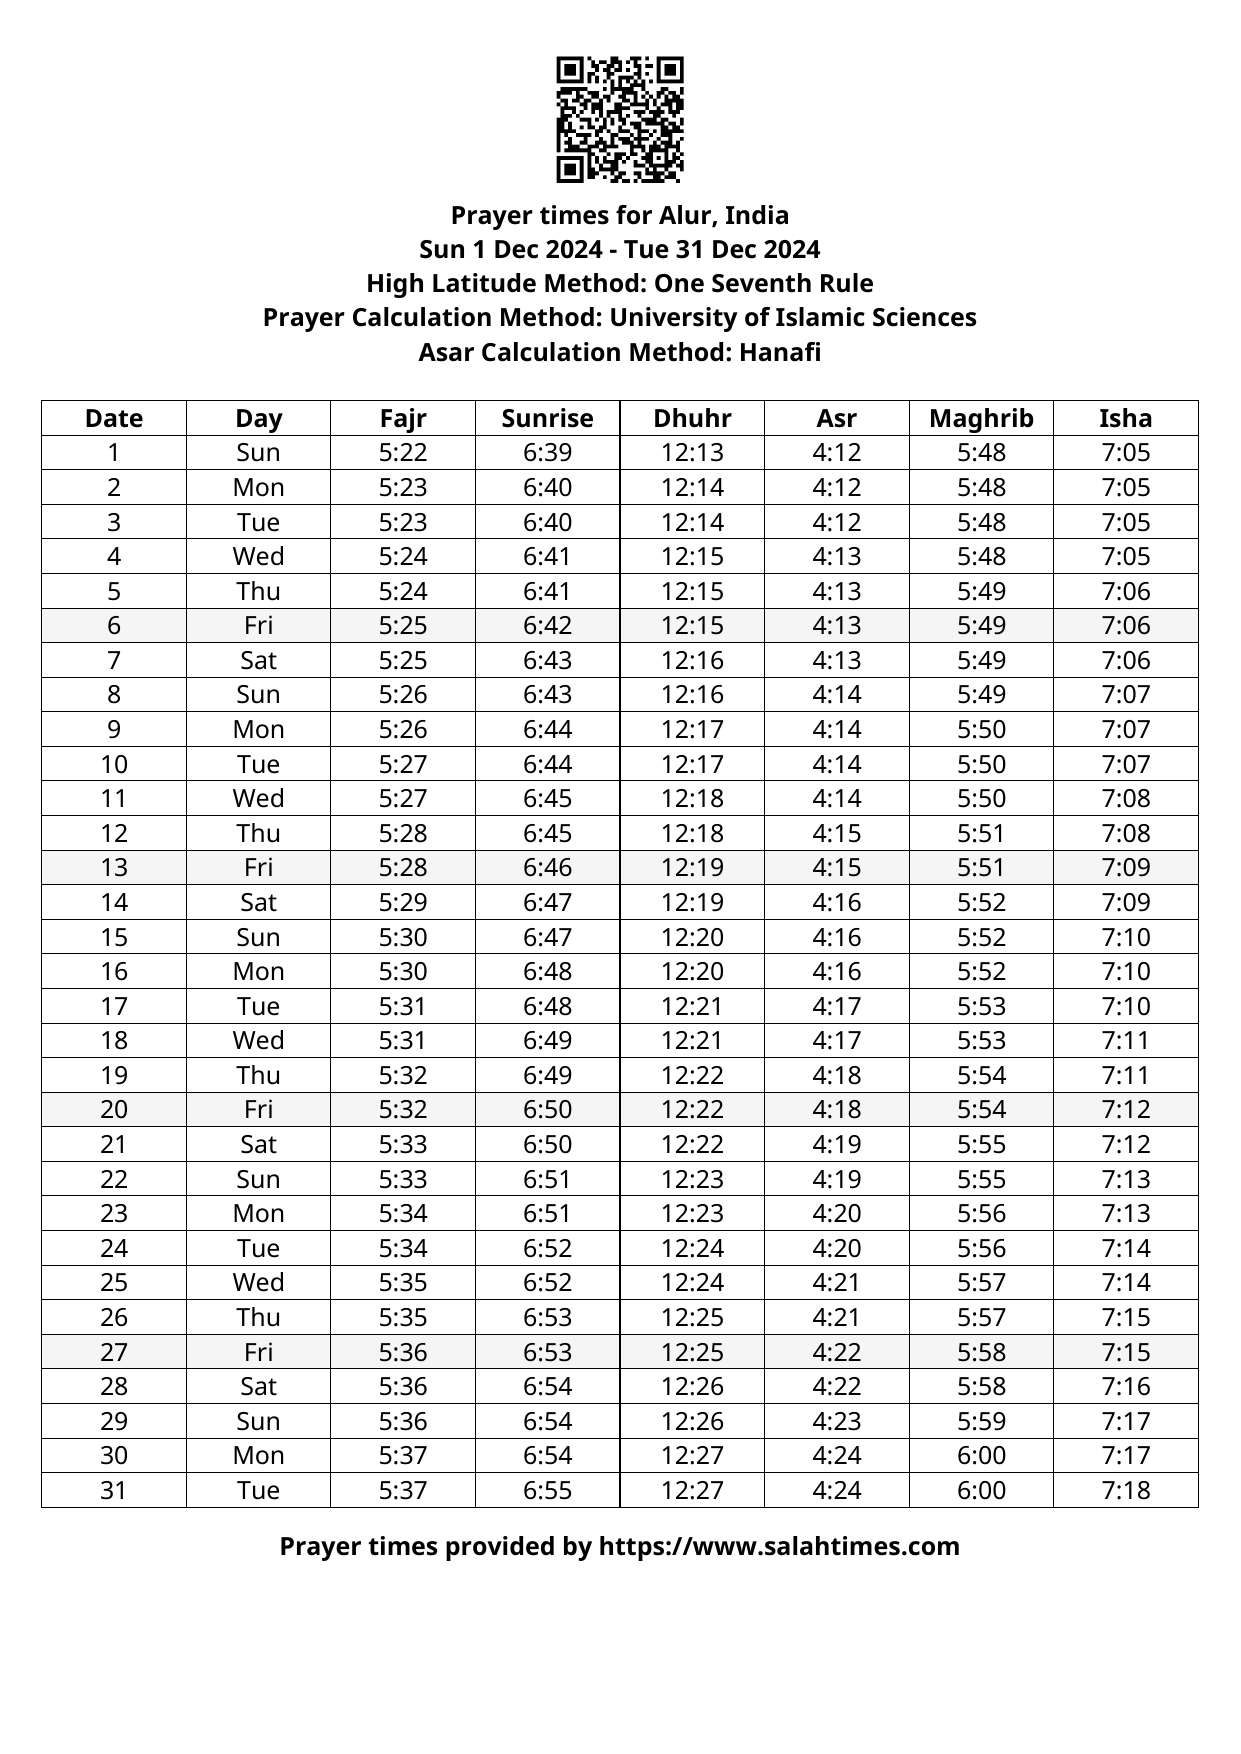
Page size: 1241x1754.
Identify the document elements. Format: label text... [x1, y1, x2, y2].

table_cell 5:59 [910, 1404, 1053, 1437]
table_cell 5:27 [331, 747, 475, 780]
table_cell 6:54 [476, 1404, 619, 1437]
table_cell 4:20 [765, 1196, 909, 1230]
table_cell 12:21 [621, 989, 764, 1022]
table_cell 20 [42, 1093, 186, 1126]
table_cell 4:14 [765, 747, 909, 780]
table_cell 4:14 [765, 781, 909, 815]
table_cell 21 [42, 1127, 186, 1161]
table_cell 1 [42, 436, 186, 469]
table_cell 5:48 [910, 470, 1053, 504]
table_cell 5:58 [910, 1369, 1053, 1403]
table_cell 12:15 [621, 539, 764, 573]
table_cell 5:24 [331, 574, 475, 607]
table_cell 5:28 [331, 816, 475, 849]
table_cell 7:10 [1054, 989, 1198, 1022]
table_header Dhuhr [621, 401, 764, 434]
table_cell 5:54 [910, 1093, 1053, 1126]
table_header Date [42, 401, 186, 434]
table_cell 7:11 [1054, 1058, 1198, 1092]
table_cell 6:54 [476, 1439, 619, 1472]
table_cell Fri [187, 1093, 330, 1126]
text Prayer times provided by https://www.salahtimes.com [42, 1528, 1198, 1563]
table_cell 5:32 [331, 1093, 475, 1126]
table_cell 4:16 [765, 954, 909, 988]
table_cell 6:51 [476, 1196, 619, 1230]
table_cell Tue [187, 747, 330, 780]
table_cell 5:37 [331, 1473, 475, 1507]
table_cell 5:49 [910, 678, 1053, 711]
text High Latitude Method: One Seventh Rule [42, 266, 1198, 300]
text Prayer Calculation Method: University of Islamic Sciences [42, 300, 1198, 334]
table_cell 4:21 [765, 1300, 909, 1334]
table_cell 5:56 [910, 1231, 1053, 1264]
table_cell 11 [42, 781, 186, 815]
table_cell 6:49 [476, 1024, 619, 1057]
table_cell 4:24 [765, 1473, 909, 1507]
table_cell 4:24 [765, 1439, 909, 1472]
table_cell Tue [187, 505, 330, 538]
table_cell 6:55 [476, 1473, 619, 1507]
table_cell 7:06 [1054, 574, 1198, 607]
table_cell 7:07 [1054, 712, 1198, 746]
table_cell 5:54 [910, 1058, 1053, 1092]
table_cell 5:51 [910, 851, 1053, 884]
table_cell 6:46 [476, 851, 619, 884]
table_cell 12:18 [621, 781, 764, 815]
table_cell 5:31 [331, 1024, 475, 1057]
table_cell 4:18 [765, 1093, 909, 1126]
table_cell 12:24 [621, 1231, 764, 1264]
table_cell 12:26 [621, 1404, 764, 1437]
table_cell Sat [187, 1369, 330, 1403]
table_cell 6:41 [476, 539, 619, 573]
table_cell 5:51 [910, 816, 1053, 849]
table_cell 5:36 [331, 1335, 475, 1368]
table_cell 4:23 [765, 1404, 909, 1437]
table_cell 4:12 [765, 470, 909, 504]
table_cell 14 [42, 885, 186, 919]
table_cell 15 [42, 920, 186, 953]
table_cell 27 [42, 1335, 186, 1368]
table_header Isha [1054, 401, 1198, 434]
table_cell 5:48 [910, 539, 1053, 573]
table_cell 5:29 [331, 885, 475, 919]
table_cell 5:31 [331, 989, 475, 1022]
table_cell 5:49 [910, 574, 1053, 607]
table_cell 7:13 [1054, 1162, 1198, 1195]
table_cell 5:49 [910, 643, 1053, 677]
table_cell Mon [187, 1196, 330, 1230]
table_cell 5:53 [910, 989, 1053, 1022]
table_cell 4:22 [765, 1369, 909, 1403]
text Asar Calculation Method: Hanafi [42, 334, 1198, 368]
table_cell 12:26 [621, 1369, 764, 1403]
table_cell 5:56 [910, 1196, 1053, 1230]
table_cell 12:13 [621, 436, 764, 469]
table_cell 7:18 [1054, 1473, 1198, 1507]
table_cell Fri [187, 1335, 330, 1368]
table_cell 5:49 [910, 609, 1053, 642]
table_cell Sat [187, 885, 330, 919]
table_cell 12:15 [621, 609, 764, 642]
table_cell 6:49 [476, 1058, 619, 1092]
table_cell 6:40 [476, 470, 619, 504]
table_cell 4:16 [765, 920, 909, 953]
table_cell 7:07 [1054, 678, 1198, 711]
table_cell 5:53 [910, 1024, 1053, 1057]
table_cell 16 [42, 954, 186, 988]
table_cell Fri [187, 851, 330, 884]
table_cell 7:13 [1054, 1196, 1198, 1230]
table_cell 5:50 [910, 781, 1053, 815]
table_cell 4:17 [765, 1024, 909, 1057]
table_cell 5:36 [331, 1369, 475, 1403]
table_cell 12:14 [621, 505, 764, 538]
table_cell 5:55 [910, 1162, 1053, 1195]
table_cell 5:33 [331, 1127, 475, 1161]
table_cell 7:14 [1054, 1231, 1198, 1264]
table_cell 12:25 [621, 1300, 764, 1334]
table_cell 7 [42, 643, 186, 677]
table_cell 9 [42, 712, 186, 746]
table_cell 6:50 [476, 1093, 619, 1126]
table_cell 13 [42, 851, 186, 884]
table_cell 6:54 [476, 1369, 619, 1403]
table_cell 12:18 [621, 816, 764, 849]
table_cell 4:12 [765, 436, 909, 469]
table_cell 12 [42, 816, 186, 849]
table_cell 12:17 [621, 712, 764, 746]
table_cell Sun [187, 920, 330, 953]
table_cell 7:12 [1054, 1127, 1198, 1161]
table_cell 7:12 [1054, 1093, 1198, 1126]
table_cell 5:33 [331, 1162, 475, 1195]
table_cell 5:37 [331, 1439, 475, 1472]
table_cell 7:09 [1054, 885, 1198, 919]
table_cell 5:24 [331, 539, 475, 573]
table_cell 7:05 [1054, 470, 1198, 504]
table_cell 12:23 [621, 1162, 764, 1195]
table_cell 6:48 [476, 954, 619, 988]
table_cell 4:16 [765, 885, 909, 919]
table_cell 4:14 [765, 678, 909, 711]
table_cell 2 [42, 470, 186, 504]
table_cell 6 [42, 609, 186, 642]
table_cell 5:36 [331, 1404, 475, 1437]
table_cell 7:14 [1054, 1266, 1198, 1299]
table_cell 31 [42, 1473, 186, 1507]
table_cell 29 [42, 1404, 186, 1437]
table_cell 12:19 [621, 851, 764, 884]
text Sun 1 Dec 2024 - Tue 31 Dec 2024 [42, 232, 1198, 266]
table_cell 12:15 [621, 574, 764, 607]
table_cell 6:43 [476, 678, 619, 711]
table_cell 5:30 [331, 920, 475, 953]
table_cell 6:51 [476, 1162, 619, 1195]
table_cell 7:15 [1054, 1335, 1198, 1368]
picture [542, 41, 699, 198]
table_cell 5:55 [910, 1127, 1053, 1161]
table_cell 5:52 [910, 954, 1053, 988]
table_cell 7:17 [1054, 1439, 1198, 1472]
table_cell 5:25 [331, 609, 475, 642]
table_header Asr [765, 401, 909, 434]
table_cell 4:22 [765, 1335, 909, 1368]
table_cell 6:44 [476, 747, 619, 780]
table_cell Mon [187, 470, 330, 504]
table_cell 12:16 [621, 643, 764, 677]
table_cell 6:45 [476, 781, 619, 815]
table_cell 7:06 [1054, 643, 1198, 677]
table_cell Sat [187, 643, 330, 677]
table_cell 7:09 [1054, 851, 1198, 884]
table_cell 6:45 [476, 816, 619, 849]
table_cell 5:52 [910, 885, 1053, 919]
table_cell 5:57 [910, 1300, 1053, 1334]
table_cell 7:15 [1054, 1300, 1198, 1334]
table_cell 12:25 [621, 1335, 764, 1368]
table_cell Wed [187, 539, 330, 573]
table_cell Sun [187, 436, 330, 469]
table_cell 12:16 [621, 678, 764, 711]
table_cell 4:13 [765, 574, 909, 607]
table_cell 5:34 [331, 1196, 475, 1230]
table_cell 4:13 [765, 643, 909, 677]
table_cell 23 [42, 1196, 186, 1230]
table_cell 3 [42, 505, 186, 538]
table_cell Thu [187, 574, 330, 607]
table_cell 12:27 [621, 1439, 764, 1472]
table_cell 5:25 [331, 643, 475, 677]
table_cell 7:05 [1054, 505, 1198, 538]
table_cell Sun [187, 1162, 330, 1195]
table_cell 6:53 [476, 1335, 619, 1368]
table_cell 12:22 [621, 1127, 764, 1161]
table_cell 6:00 [910, 1439, 1053, 1472]
table_cell 6:39 [476, 436, 619, 469]
table_cell Tue [187, 1473, 330, 1507]
table_cell 6:44 [476, 712, 619, 746]
table_cell 28 [42, 1369, 186, 1403]
table_cell 12:23 [621, 1196, 764, 1230]
table_cell 4:15 [765, 816, 909, 849]
table_cell 6:52 [476, 1231, 619, 1264]
table_cell 12:19 [621, 885, 764, 919]
table_cell 5:58 [910, 1335, 1053, 1368]
table_cell 6:52 [476, 1266, 619, 1299]
table_cell 4:19 [765, 1127, 909, 1161]
table_cell Tue [187, 989, 330, 1022]
table_cell 5:35 [331, 1266, 475, 1299]
table_cell 6:41 [476, 574, 619, 607]
table_cell 7:10 [1054, 954, 1198, 988]
table_cell 26 [42, 1300, 186, 1334]
table_cell Mon [187, 1439, 330, 1472]
table_cell 6:43 [476, 643, 619, 677]
table_header Fajr [331, 401, 475, 434]
table_cell Sat [187, 1127, 330, 1161]
table_cell 18 [42, 1024, 186, 1057]
text Prayer times for Alur, India [42, 198, 1198, 232]
table_cell 4:13 [765, 539, 909, 573]
table_cell 5:34 [331, 1231, 475, 1264]
table_cell 5:23 [331, 505, 475, 538]
table_header Sunrise [476, 401, 619, 434]
table_cell 7:05 [1054, 436, 1198, 469]
table_cell 19 [42, 1058, 186, 1092]
table_cell 4:14 [765, 712, 909, 746]
table_cell 5:50 [910, 712, 1053, 746]
table_cell 5:32 [331, 1058, 475, 1092]
table_cell 4:17 [765, 989, 909, 1022]
table_cell 7:10 [1054, 920, 1198, 953]
table_cell Mon [187, 954, 330, 988]
table_cell 7:16 [1054, 1369, 1198, 1403]
table_cell 6:53 [476, 1300, 619, 1334]
table_cell 6:47 [476, 885, 619, 919]
table_header Day [187, 401, 330, 434]
table_cell 5:50 [910, 747, 1053, 780]
table_cell 5:28 [331, 851, 475, 884]
table_cell Sun [187, 1404, 330, 1437]
table_cell 12:20 [621, 920, 764, 953]
table_cell Thu [187, 1300, 330, 1334]
table_cell 5:48 [910, 436, 1053, 469]
table_cell Wed [187, 1266, 330, 1299]
table_cell 4:12 [765, 505, 909, 538]
table_cell 30 [42, 1439, 186, 1472]
table_cell 7:05 [1054, 539, 1198, 573]
table_cell 12:22 [621, 1058, 764, 1092]
table_cell 7:06 [1054, 609, 1198, 642]
table_cell 4:20 [765, 1231, 909, 1264]
table_cell 6:40 [476, 505, 619, 538]
table_cell 5:35 [331, 1300, 475, 1334]
table_cell 12:27 [621, 1473, 764, 1507]
table_cell Wed [187, 781, 330, 815]
table_cell 5:23 [331, 470, 475, 504]
table_cell 25 [42, 1266, 186, 1299]
table_cell 7:17 [1054, 1404, 1198, 1437]
table_cell 7:07 [1054, 747, 1198, 780]
table_cell 5:48 [910, 505, 1053, 538]
table_cell 10 [42, 747, 186, 780]
table_cell 5:57 [910, 1266, 1053, 1299]
table_cell 6:48 [476, 989, 619, 1022]
table_cell 4:13 [765, 609, 909, 642]
table_header Maghrib [910, 401, 1053, 434]
table_cell Thu [187, 1058, 330, 1092]
table_cell 17 [42, 989, 186, 1022]
table_cell 22 [42, 1162, 186, 1195]
table_cell Tue [187, 1231, 330, 1264]
table_cell 5:26 [331, 712, 475, 746]
table_cell 5:27 [331, 781, 475, 815]
table_cell 5:30 [331, 954, 475, 988]
table_cell 12:17 [621, 747, 764, 780]
table_cell 24 [42, 1231, 186, 1264]
table_cell 4:19 [765, 1162, 909, 1195]
table_cell 12:20 [621, 954, 764, 988]
table_cell 6:50 [476, 1127, 619, 1161]
table_cell 7:08 [1054, 816, 1198, 849]
table_cell Wed [187, 1024, 330, 1057]
table_cell 12:24 [621, 1266, 764, 1299]
table_cell Mon [187, 712, 330, 746]
table_cell 4:21 [765, 1266, 909, 1299]
table_cell 6:00 [910, 1473, 1053, 1507]
table_cell 6:47 [476, 920, 619, 953]
table_cell 4:15 [765, 851, 909, 884]
table_cell Sun [187, 678, 330, 711]
table_cell 5:26 [331, 678, 475, 711]
table_cell 8 [42, 678, 186, 711]
table_cell 5:52 [910, 920, 1053, 953]
table_cell 12:22 [621, 1093, 764, 1126]
table_cell Fri [187, 609, 330, 642]
table_cell Thu [187, 816, 330, 849]
table_cell 12:21 [621, 1024, 764, 1057]
table_cell 4:18 [765, 1058, 909, 1092]
table_cell 7:11 [1054, 1024, 1198, 1057]
table_cell 5:22 [331, 436, 475, 469]
table_cell 6:42 [476, 609, 619, 642]
table_cell 5 [42, 574, 186, 607]
table_cell 7:08 [1054, 781, 1198, 815]
table_cell 4 [42, 539, 186, 573]
table_cell 12:14 [621, 470, 764, 504]
